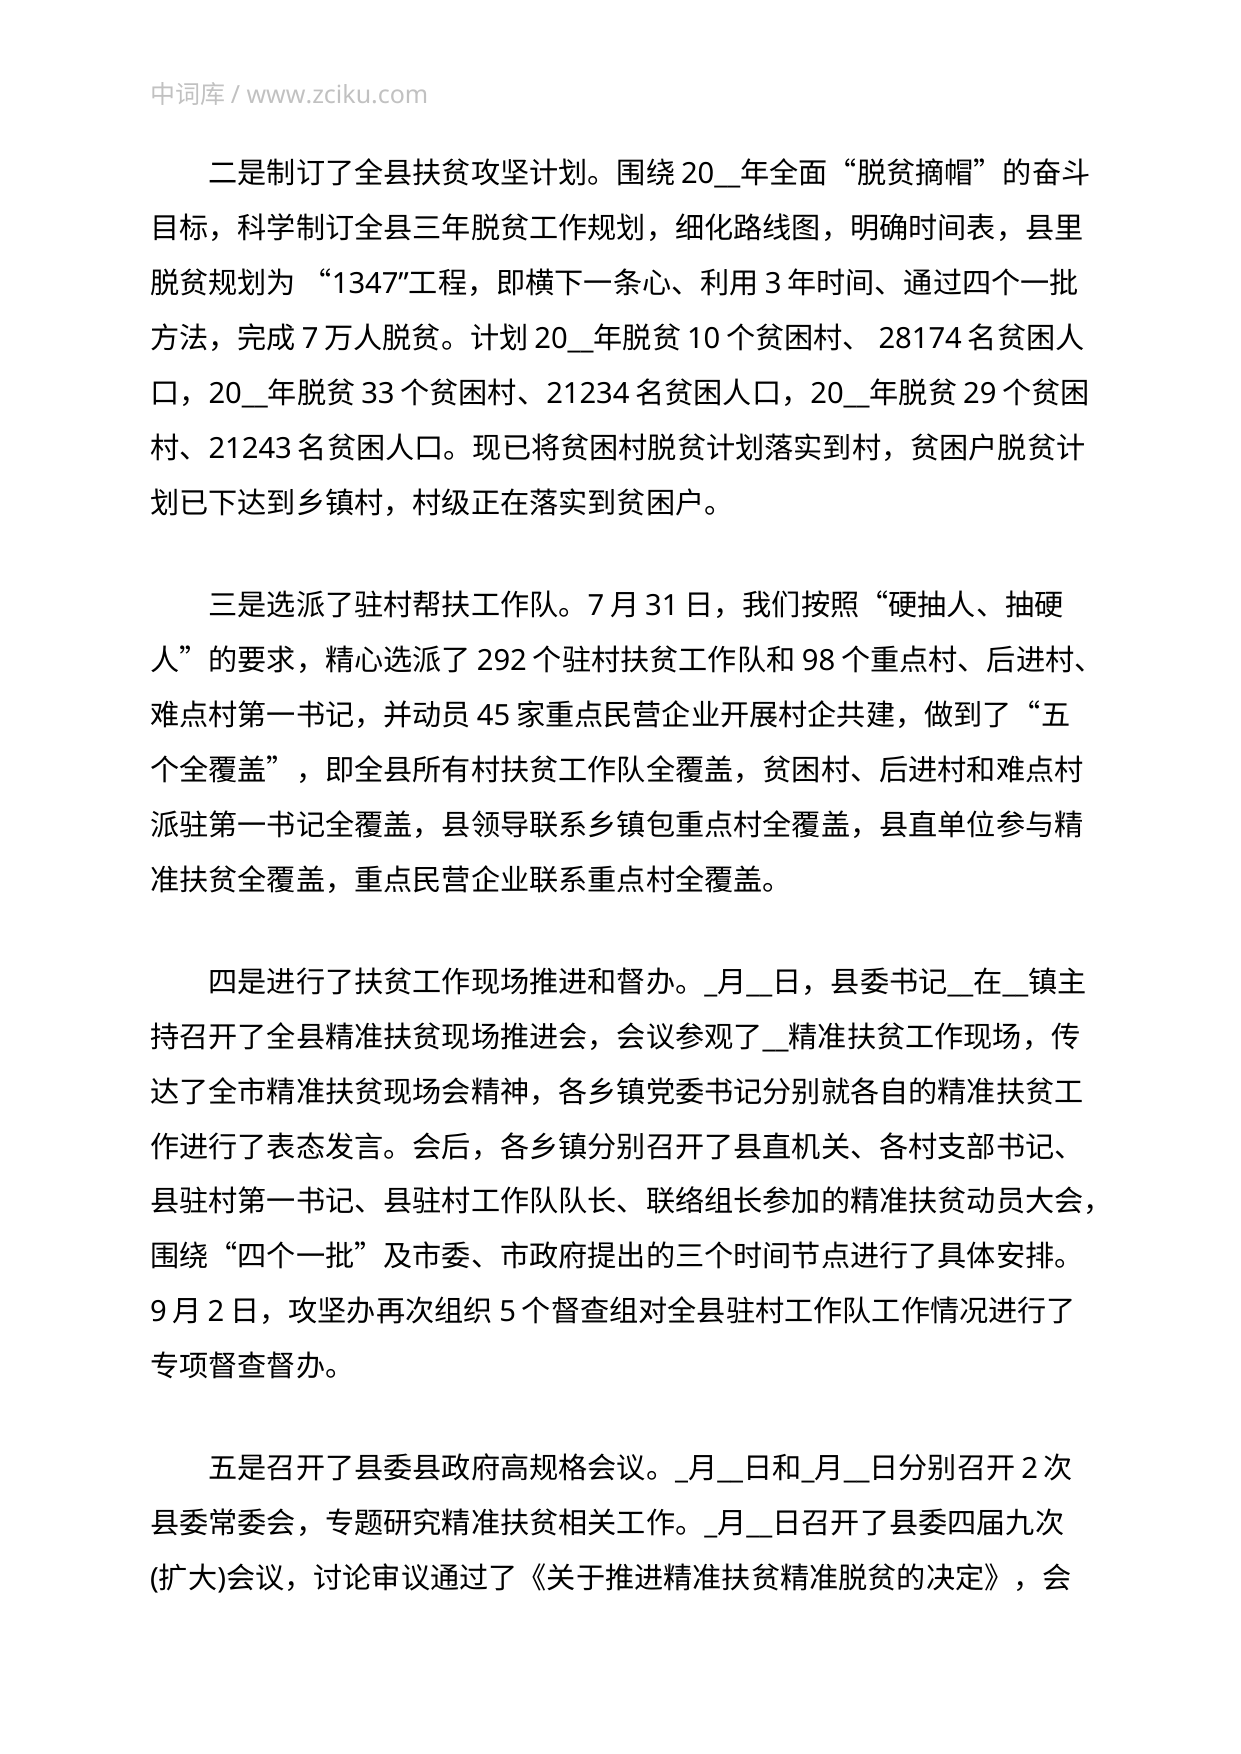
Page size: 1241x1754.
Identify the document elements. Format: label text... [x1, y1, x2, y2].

text 四是进行了扶贫工作现场推进和督办。_月__日，县委书记__在__镇主持召开了全县精准扶贫现场推进会，会议参观了__精准扶贫工作现场，传达了全市精准扶贫现场会精神，各乡镇党委书记分别就各自的精准扶贫工作进行了表态发言。会后，各乡镇分别召开了县直机关、各村支部书记、县驻村第一书记、县驻村工作队队长、联络组长参加的精准扶贫动员大会，围绕“四个一批”及市委、市政府提出的三个时间节点进行了具体安排。9月2日，攻坚办再次组织 5个督查组对全县驻村工作队工作情况进行了专项督查督办。 [150, 958, 1090, 1385]
text 三是选派了驻村帮扶工作队。7月31日，我们按照“硬抽人、抽硬人”的要求，精心选派了292个驻村扶贫工作队和 98个重点村、后进村、难点村第一书记，并动员45家重点民营企业开展村企共建，做到了“五个全覆盖”，即全县所有村扶贫工作队全覆盖，贫困村、后进村和难点村派驻第一书记全覆盖，县领导联系乡镇包重点村全覆盖，县直单位参与精准扶贫全覆盖，重点民营企业联系重点村全覆盖。 [150, 582, 1090, 899]
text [150, 1444, 1090, 1597]
text 二是制订了全县扶贫攻坚计划。围绕20__年全面“脱贫摘帽”的奋斗目标，科学制订全县三年脱贫工作规划，细化路线图，明确时间表，县里脱贫规划为 “1347”工程，即横下一条心、利用3年时间、通过四个一批方法，完成7万人脱贫。计划20__年脱贫10个贫困村、 28174名贫困人口，20__年脱贫33个贫困村、21234名贫困人口，20__年脱贫29个贫困村、21243名贫困人口。现已将贫困村脱贫计划落实到村，贫困户脱贫计划已下达到乡镇村，村级正在落实到贫困户。 [150, 150, 1090, 522]
